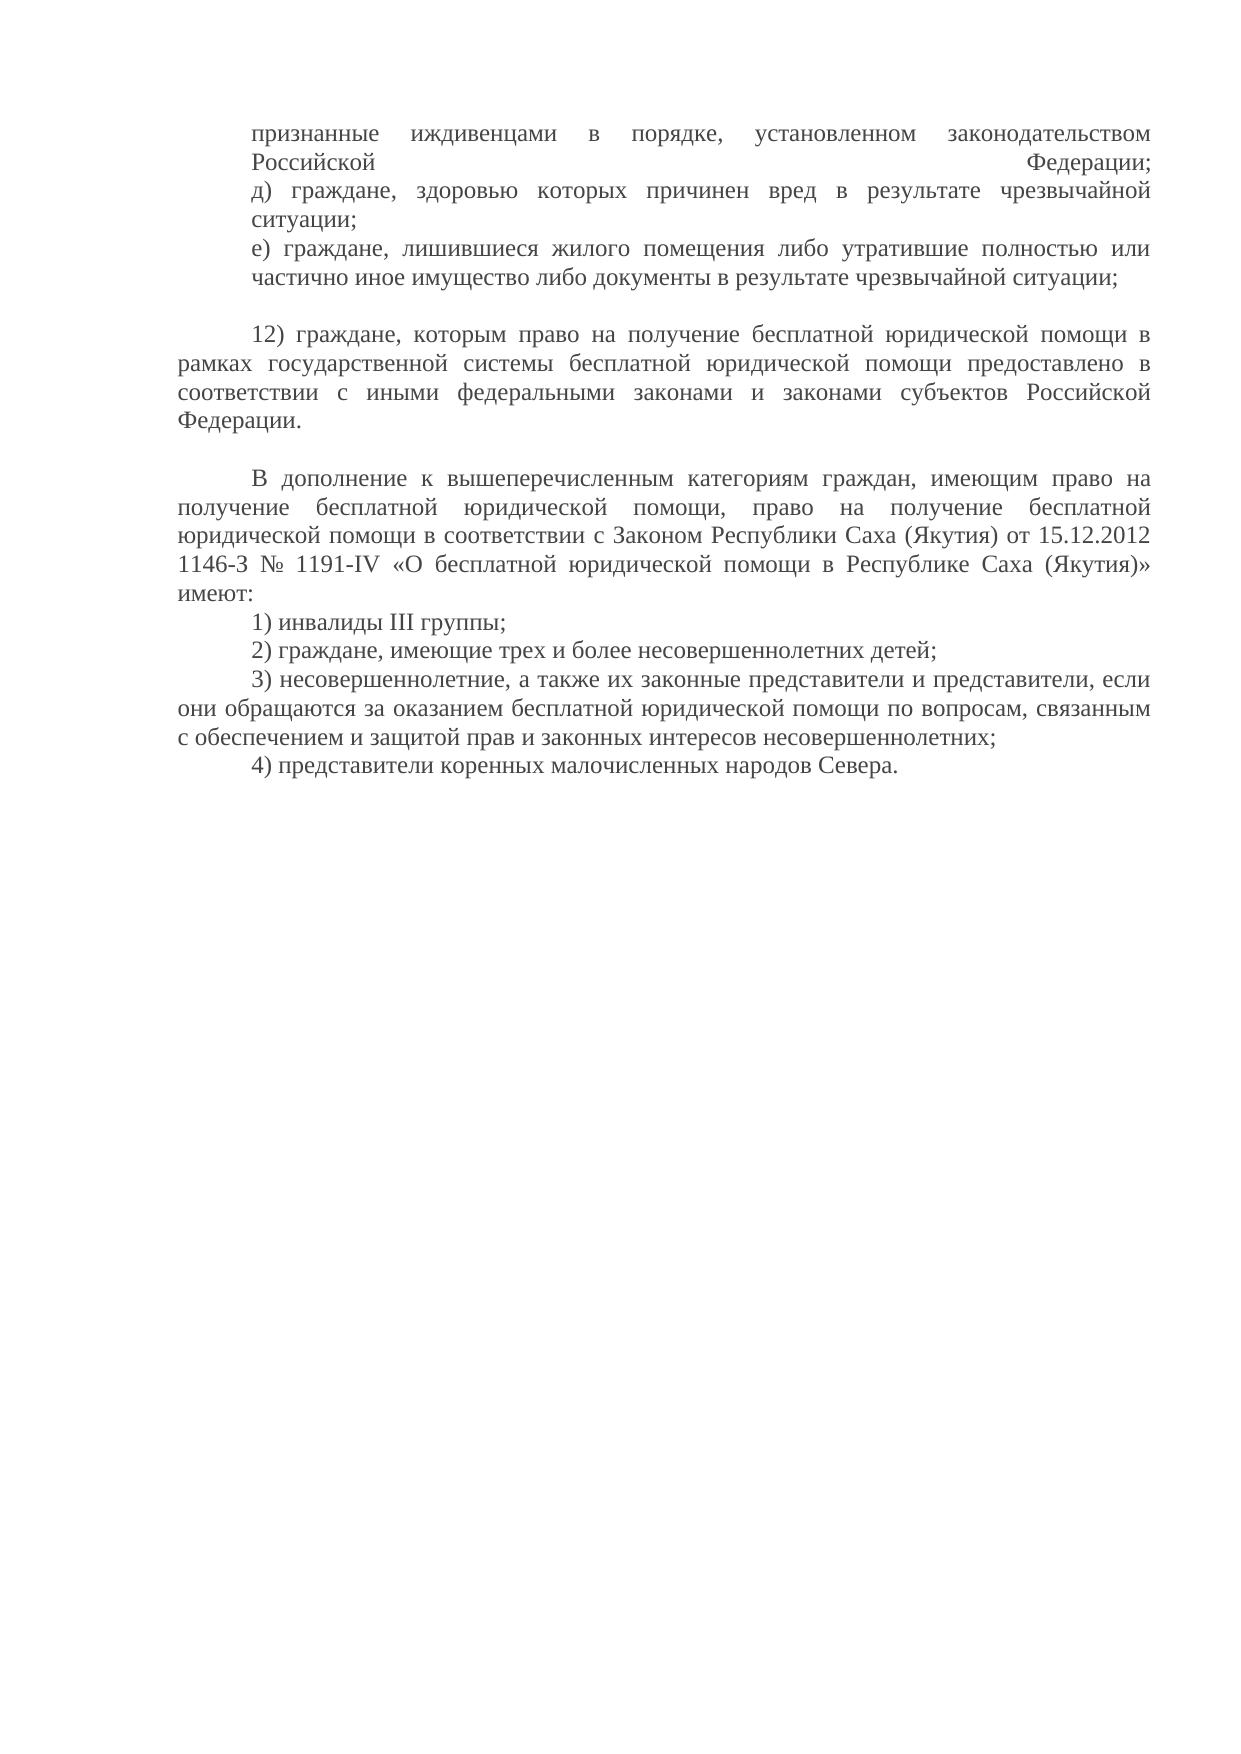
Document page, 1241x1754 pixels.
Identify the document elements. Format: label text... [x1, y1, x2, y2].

text 12) граждане, которым право на получение бесплатной юридической помощи в рамках государственной системы бесплатной юридической помощи предоставлено в соответствии с иными федеральными законами и законами субъектов Российской Федерации. [177, 319, 1152, 434]
text 2) граждане, имеющие трех и более несовершеннолетних детей; [177, 636, 1152, 664]
text В дополнение к вышеперечисленным категориям граждан, имеющим право на получение бесплатной юридической помощи, право на получение бесплатной юридической помощи в соответствии с Законом Республики Саха (Якутия) от 15.12.2012 1146-З № 1191-IV «О бесплатной юридической помощи в Республике Саха (Якутия)» имеют: [177, 463, 1152, 607]
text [251, 118, 1152, 291]
text 4) представители коренных малочисленных народов Севера. [177, 751, 1152, 779]
text 1) инвалиды III группы; [177, 607, 1152, 636]
text 3) несовершеннолетние, а также их законные представители и представители, если они обращаются за оказанием бесплатной юридической помощи по вопросам, связанным с обеспечением и защитой прав и законных интересов несовершеннолетних; [177, 664, 1152, 751]
